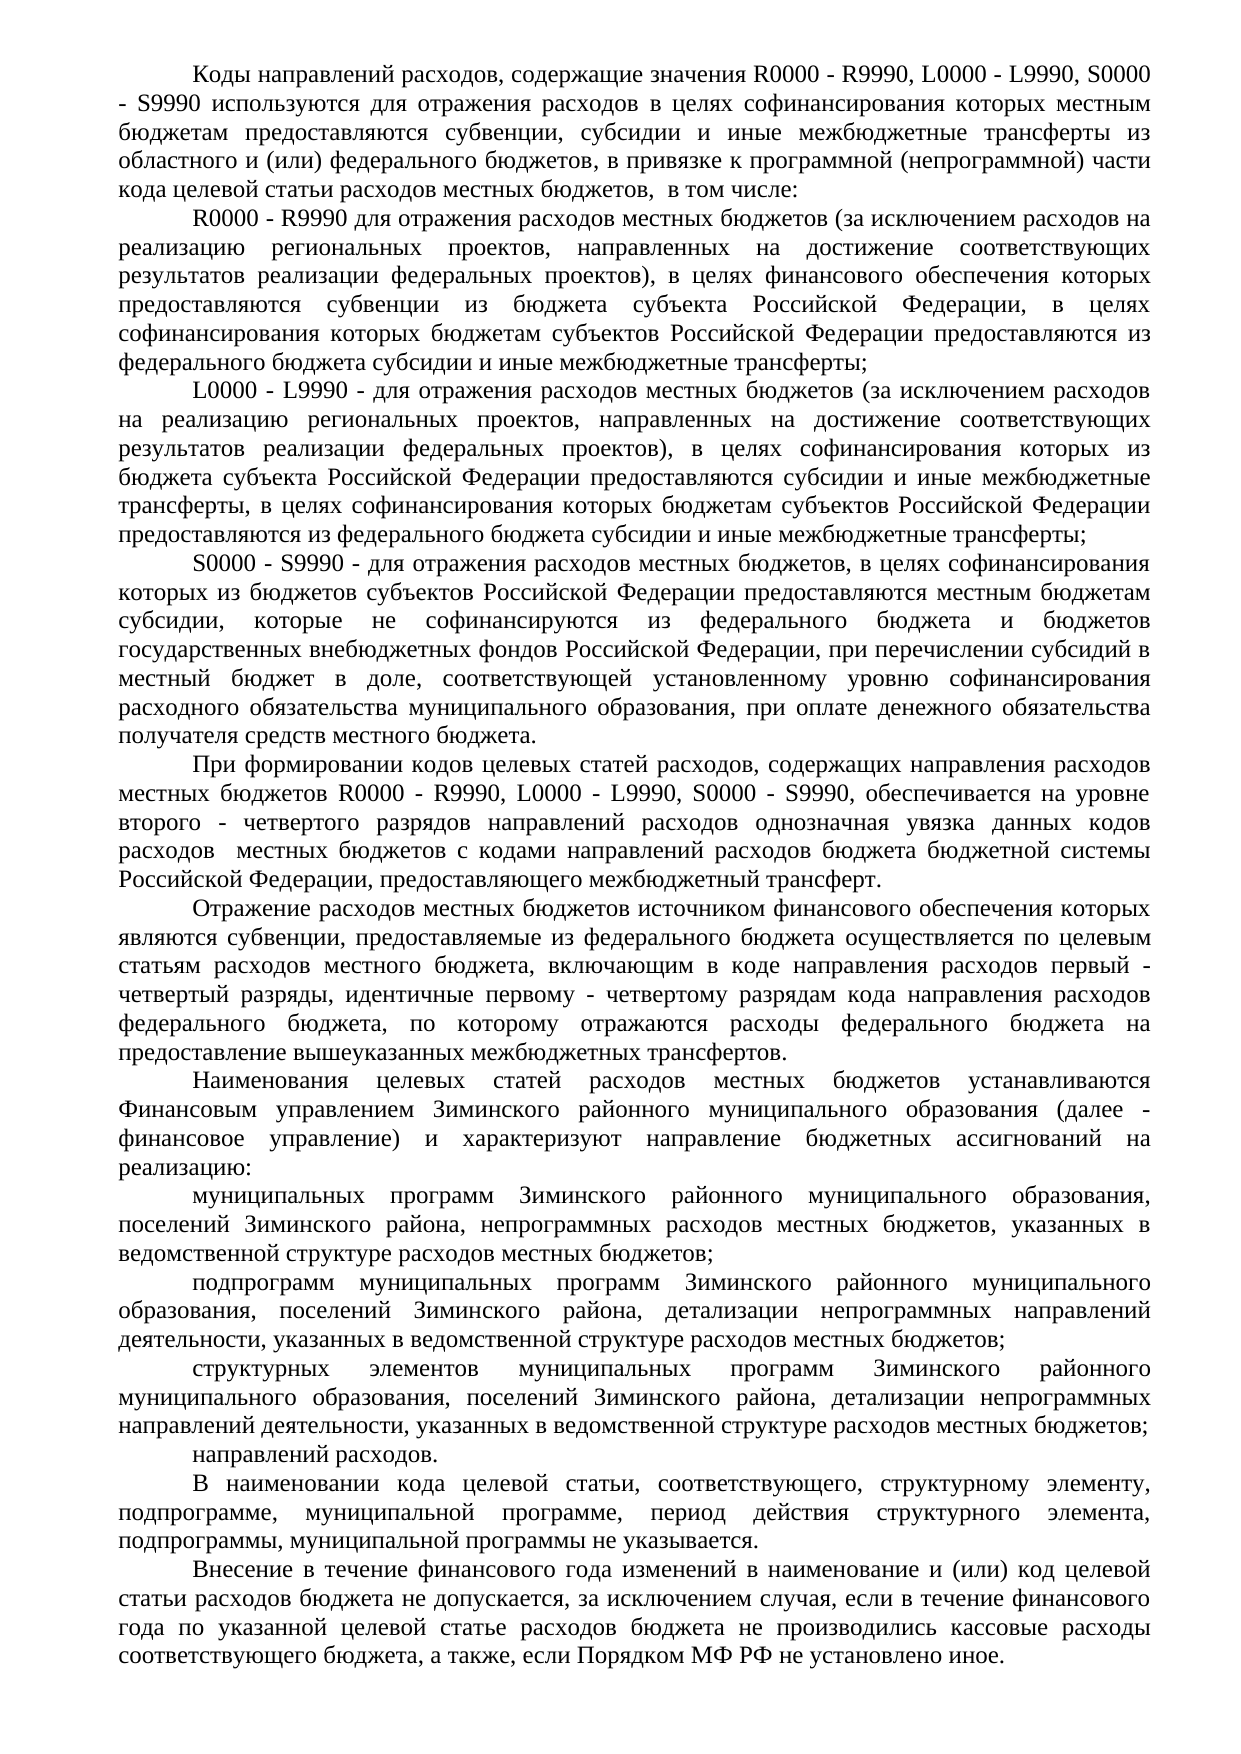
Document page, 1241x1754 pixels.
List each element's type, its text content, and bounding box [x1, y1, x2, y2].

text При формировании кодов целевых статей расходов, содержащих направления расходов местных бюджетов R0000 - R9990, L0000 - L9990, S0000 - S9990, обеспечивается на уровне второго - четвертого разрядов направлений расходов однозначная увязка данных кодов расходов местных бюджетов с кодами направлений расходов бюджета бюджетной системы Российской Федерации, предоставляющего межбюджетный трансферт. [118, 749, 1152, 893]
text структурных элементов муниципальных программ Зиминского районного муниципального образования, поселений Зиминского района, детализации непрограммных направлений деятельности, указанных в ведомственной структуре расходов местных бюджетов; [118, 1353, 1152, 1439]
text L0000 - L9990 - для отражения расходов местных бюджетов (за исключением расходов на реализацию региональных проектов, направленных на достижение соответствующих результатов реализации федеральных проектов), в целях софинансирования которых из бюджета субъекта Российской Федерации предоставляются субсидии и иные межбюджетные трансферты, в целях софинансирования которых бюджетам субъектов Российской Федерации предоставляются из федерального бюджета субсидии и иные межбюджетные трансферты; [118, 375, 1152, 548]
text подпрограмм муниципальных программ Зиминского районного муниципального образования, поселений Зиминского района, детализации непрограммных направлений деятельности, указанных в ведомственной структуре расходов местных бюджетов; [118, 1267, 1152, 1353]
text Коды направлений расходов, содержащие значения R0000 - R9990, L0000 - L9990, S0000 - S9990 используются для отражения расходов в целях софинансирования которых местным бюджетам предоставляются субвенции, субсидии и иные межбюджетные трансферты из областного и (или) федерального бюджетов, в привязке к программной (непрограммной) части кода целевой статьи расходов местных бюджетов, в том числе: [118, 59, 1152, 203]
text Отражение расходов местных бюджетов источником финансового обеспечения которых являются субвенции, предоставляемые из федерального бюджета осуществляется по целевым статьям расходов местного бюджета, включающим в коде направления расходов первый - четвертый разряды, идентичные первому - четвертому разрядам кода направления расходов федерального бюджета, по которому отражаются расходы федерального бюджета на предоставление вышеуказанных межбюджетных трансфертов. [118, 893, 1152, 1065]
text направлений расходов. [118, 1439, 1152, 1468]
text S0000 - S9990 - для отражения расходов местных бюджетов, в целях софинансирования которых из бюджетов субъектов Российской Федерации предоставляются местным бюджетам субсидии, которые не софинансируются из федерального бюджета и бюджетов государственных внебюджетных фондов Российской Федерации, при перечислении субсидий в местный бюджет в доле, соответствующей установленному уровню софинансирования расходного обязательства муниципального образования, при оплате денежного обязательства получателя средств местного бюджета. [118, 548, 1152, 749]
text Наименования целевых статей расходов местных бюджетов устанавливаются Финансовым управлением Зиминского районного муниципального образования (далее - финансовое управление) и характеризуют направление бюджетных ассигнований на реализацию: [118, 1065, 1152, 1180]
text муниципальных программ Зиминского районного муниципального образования, поселений Зиминского района, непрограммных расходов местных бюджетов, указанных в ведомственной структуре расходов местных бюджетов; [118, 1180, 1152, 1267]
text Внесение в течение финансового года изменений в наименование и (или) код целевой статьи расходов бюджета не допускается, за исключением случая, если в течение финансового года по указанной целевой статье расходов бюджета не производились кассовые расходы соответствующего бюджета, а также, если Порядком МФ РФ не установлено иное. [118, 1554, 1152, 1669]
text В наименовании кода целевой статьи, соответствующего, структурному элементу, подпрограмме, муниципальной программе, период действия структурного элемента, подпрограммы, муниципальной программы не указывается. [118, 1468, 1152, 1554]
text R0000 - R9990 для отражения расходов местных бюджетов (за исключением расходов на реализацию региональных проектов, направленных на достижение соответствующих результатов реализации федеральных проектов), в целях финансового обеспечения которых предоставляются субвенции из бюджета субъекта Российской Федерации, в целях софинансирования которых бюджетам субъектов Российской Федерации предоставляются из федерального бюджета субсидии и иные межбюджетные трансферты; [118, 203, 1152, 375]
